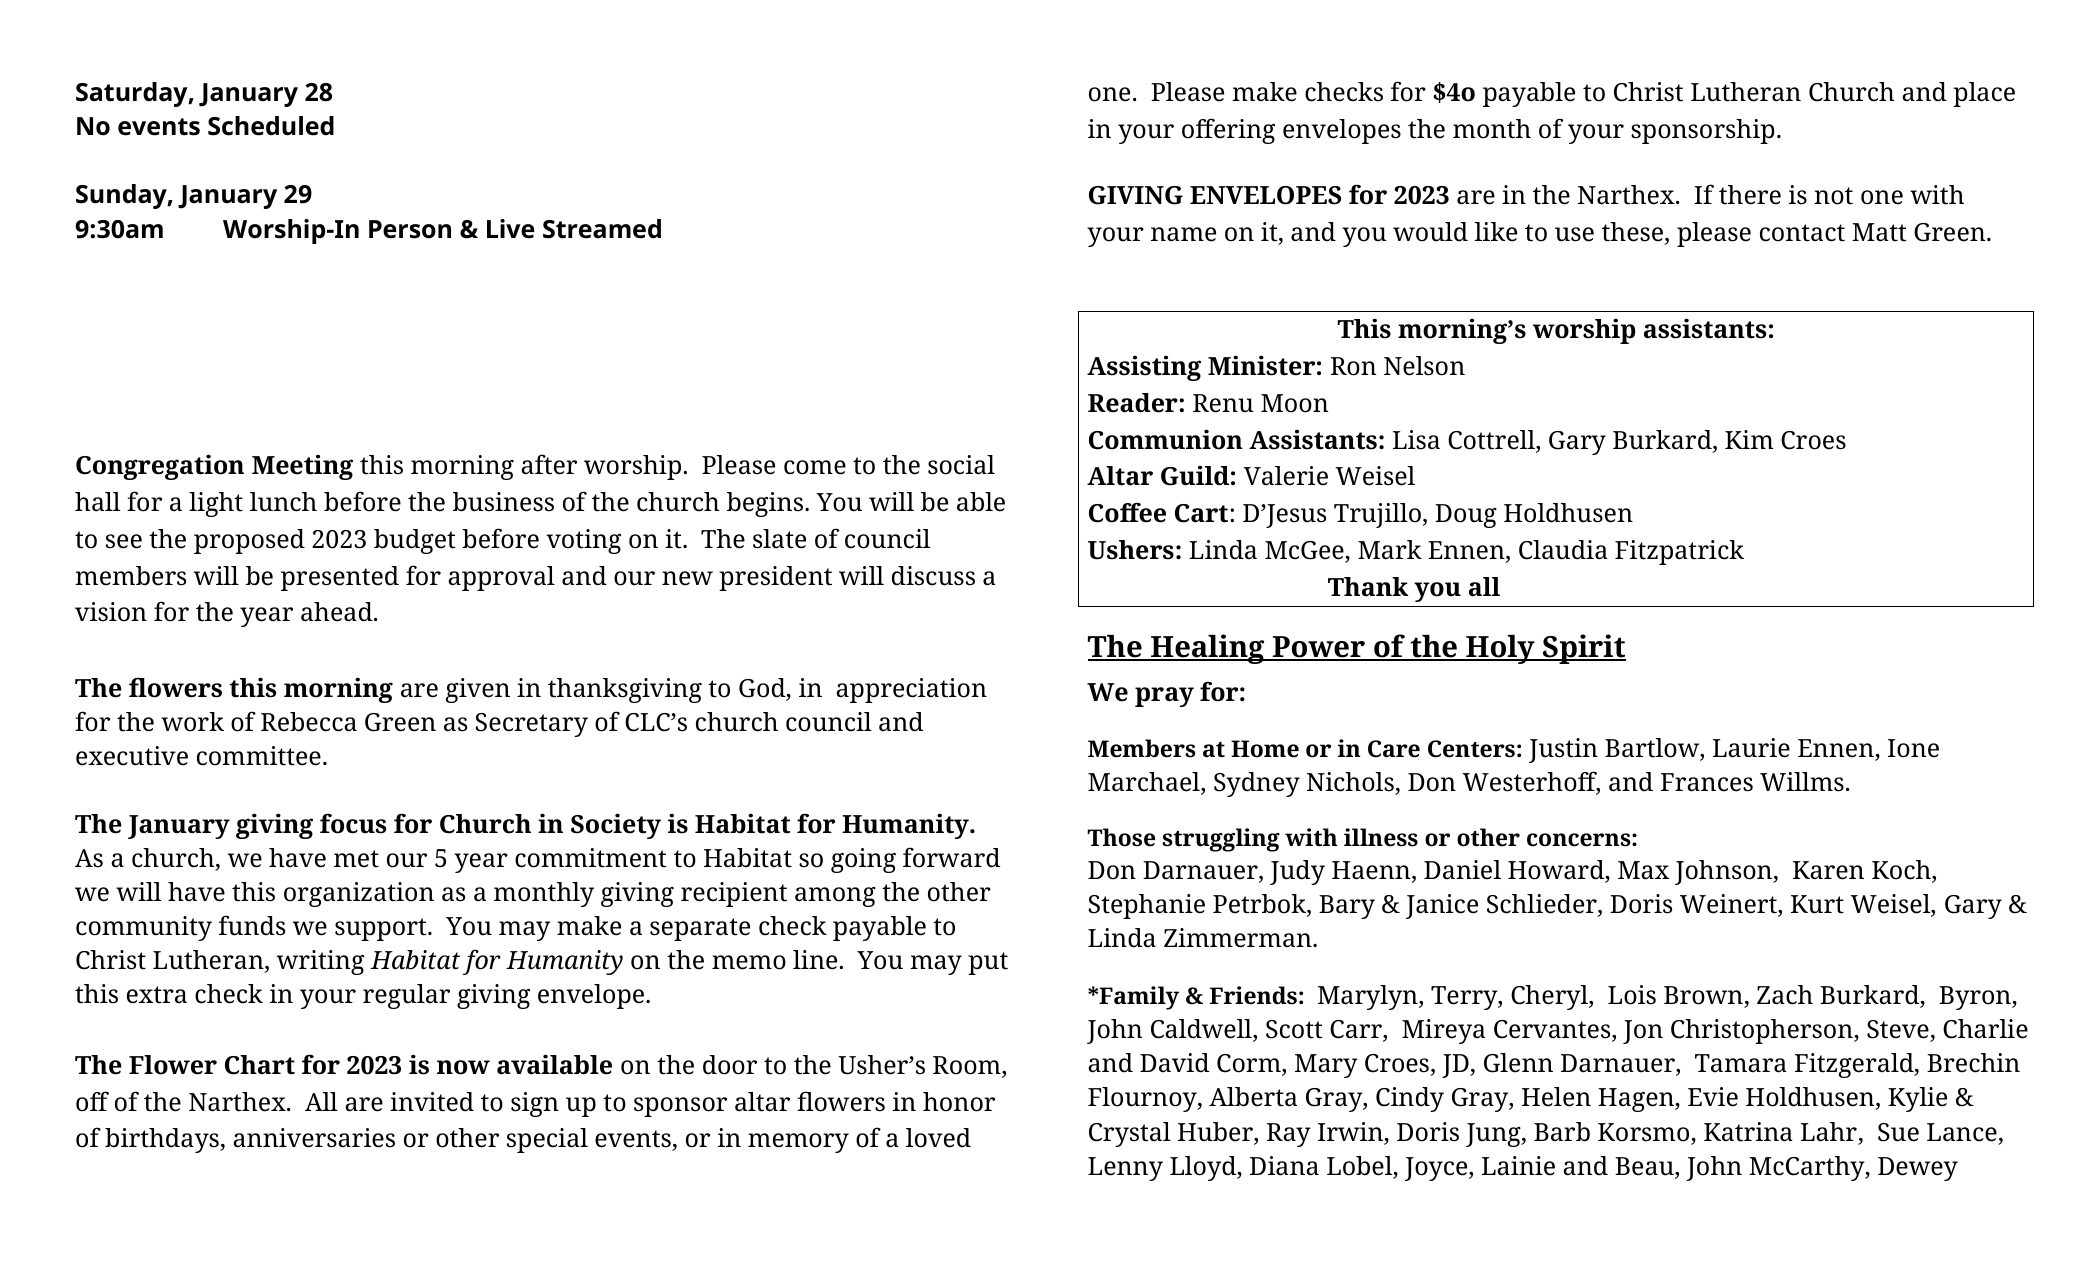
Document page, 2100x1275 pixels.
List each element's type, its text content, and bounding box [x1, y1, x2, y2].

text Don Darnauer, Judy Haenn, Daniel Howard, Max Johnson, Karen Koch, Stephanie Petrbok, Bary & Janice Schlieder, Doris Weinert, Kurt Weisel, Gary & Linda Zimmerman. [1087, 853, 2042, 955]
text Assisting Minister: Ron Nelson [1079, 348, 2033, 383]
text The flowers this morning are given in thanksgiving to God, in appreciation for the work of Rebecca Green as Secretary of CLC’s church council and executive committee. [75, 670, 1012, 772]
text Thank you all [1079, 568, 2033, 606]
text Saturday, January 28 [75, 75, 1012, 109]
text Sunday, January 29 [75, 177, 1012, 211]
text Members at Home or in Care Centers: Justin Bartlow, Laurie Ennen, Ione Marchael, Sydney Nichols, Don Westerhoff, and Frances Willms. [1087, 731, 2042, 799]
text Those struggling with illness or other concerns: [1087, 822, 2042, 853]
text The Flower Chart for 2023 is now available on the door to the Usher’s Room, off of the Narthex. All are invited to sign up to sponsor altar flowers in honor of birthdays, anniversaries or other special events, or in memory of a loved one. Please make checks for $4o payable to Christ Lutheran Church and place in your offering envelopes the month of your sponsorship. [1087, 75, 2025, 146]
text The January giving focus for Church in Society is Habitat for Humanity. [75, 806, 1012, 841]
text The Flower Chart for 2023 is now available on the door to the Usher’s Room, off of the Narthex. All are invited to sign up to sponsor altar flowers in honor of birthdays, anniversaries or other special events, or in memory of a loved one. Please make checks for $4o payable to Christ Lutheran Church and place in your offering envelopes the month of your sponsorship. [75, 1048, 1012, 1155]
text Ushers: Linda McGee, Mark Ennen, Claudia Fitzpatrick [1079, 532, 2033, 567]
text GIVING ENVELOPES for 2023 are in the Narthex. If there is not one with your name on it, and you would like to use these, please contact Matt Green. [1087, 178, 2025, 249]
text We pray for: [1087, 674, 2042, 708]
text This morning’s worship assistants: [1079, 312, 2033, 346]
text Coffee Cart: D’Jesus Trujillo, Doug Holdhusen [1079, 495, 2033, 530]
text As a church, we have met our 5 year commitment to Habitat so going forward we will have this organization as a monthly giving recipient among the other community funds we support. You may make a separate check payable to Christ Lutheran, writing Habitat for Humanity on the memo line. You may put this extra check in your regular giving envelope. [75, 841, 1012, 1011]
text Reader: Renu Moon [1079, 384, 2033, 419]
text The Healing Power of the Holy Spirit [1087, 626, 2025, 666]
text 9:30am Worship-In Person & Live Streamed [75, 211, 1012, 245]
subtitle Congregation Meeting this morning after worship. Please come to the social hall for a light lunch before the business of the church begins. You will be able to see the proposed 2023 budget before voting on it. The slate of council members will be presented for approval and our new president will discuss a vision for the year ahead. [75, 448, 1012, 629]
text Altar Guild: Valerie Weisel [1079, 458, 2033, 493]
text Communion Assistants: Lisa Cottrell, Gary Burkard, Kim Croes [1079, 421, 2033, 456]
text No events Scheduled [75, 109, 1012, 143]
